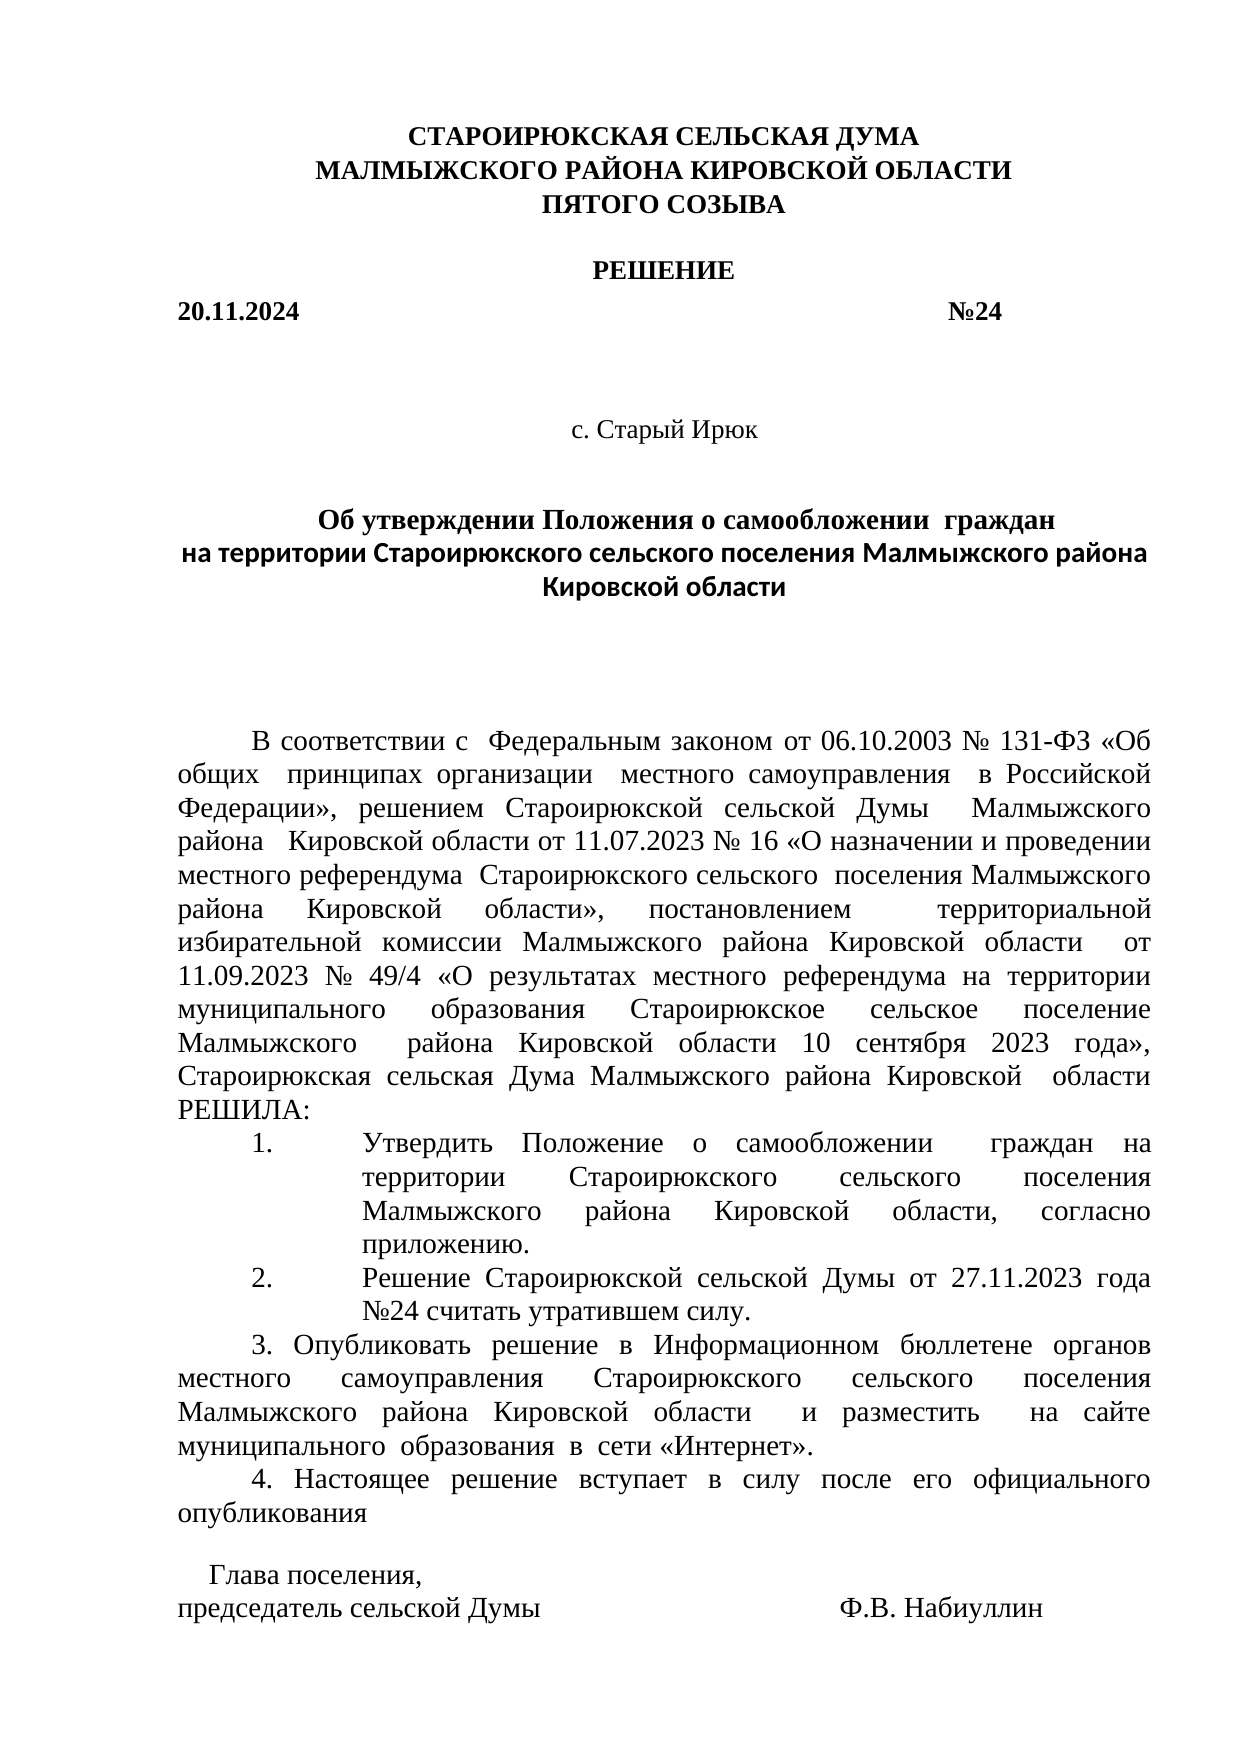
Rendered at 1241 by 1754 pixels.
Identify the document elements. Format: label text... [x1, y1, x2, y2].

text 20.11.2024 №24 [177, 295, 1150, 326]
title 4. Настоящее решение вступает в силу после его официального опубликования [177, 1461, 1152, 1528]
text РЕШЕНИЕ [177, 254, 1150, 286]
text на территории Староирюкского сельского поселения Малмыжского района Кировской области [177, 535, 1152, 603]
text Об утверждении Положения о самообложении граждан [177, 502, 1152, 535]
text председатель сельской Думы Ф.В. Набиуллин [177, 1591, 1152, 1624]
text Глава поселения, [177, 1557, 1152, 1591]
text с. Старый Ирюк [177, 413, 1152, 444]
text СТАРОИРЮКСКАЯ СЕЛЬСКАЯ ДУМА МАЛМЫЖСКОГО РАЙОНА КИРОВСКОЙ ОБЛАСТИ ПЯТОГО СОЗЫВА [289, 118, 1039, 220]
title В соответствии с Федеральным законом от 06.10.2003 № 131-ФЗ «Об общих принципах организации местного самоуправления в Российской Федерации», решением Староирюкской сельской Думы Малмыжского района Кировской области от 11.07.2023 № 16 «О назначении и проведении местного референдума Староирюкского сельского поселения Малмыжского района Кировской области», постановлением территориальной избирательной комиссии Малмыжского района Кировской области от 11.09.2023 № 49/4 «О результатах местного референдума на территории муниципального образования Староирюкское сельское поселение Малмыжского района Кировской области 10 сентября 2023 года», Староирюкская сельская Дума Малмыжского района Кировской области РЕШИЛА: [177, 723, 1152, 1126]
title Утвердить Положение о самообложении граждан на территории Староирюкского сельского поселения Малмыжского района Кировской области, согласно приложению. [251, 1126, 1152, 1260]
title 3. Опубликовать решение в Информационном бюллетене органов местного самоуправления Староирюкского сельского поселения Малмыжского района Кировской области и разместить на сайте муниципального образования в сети «Интернет». [177, 1327, 1152, 1461]
title Решение Староирюкской сельской Думы от 27.11.2023 года №24 считать утратившем силу. [251, 1260, 1152, 1327]
